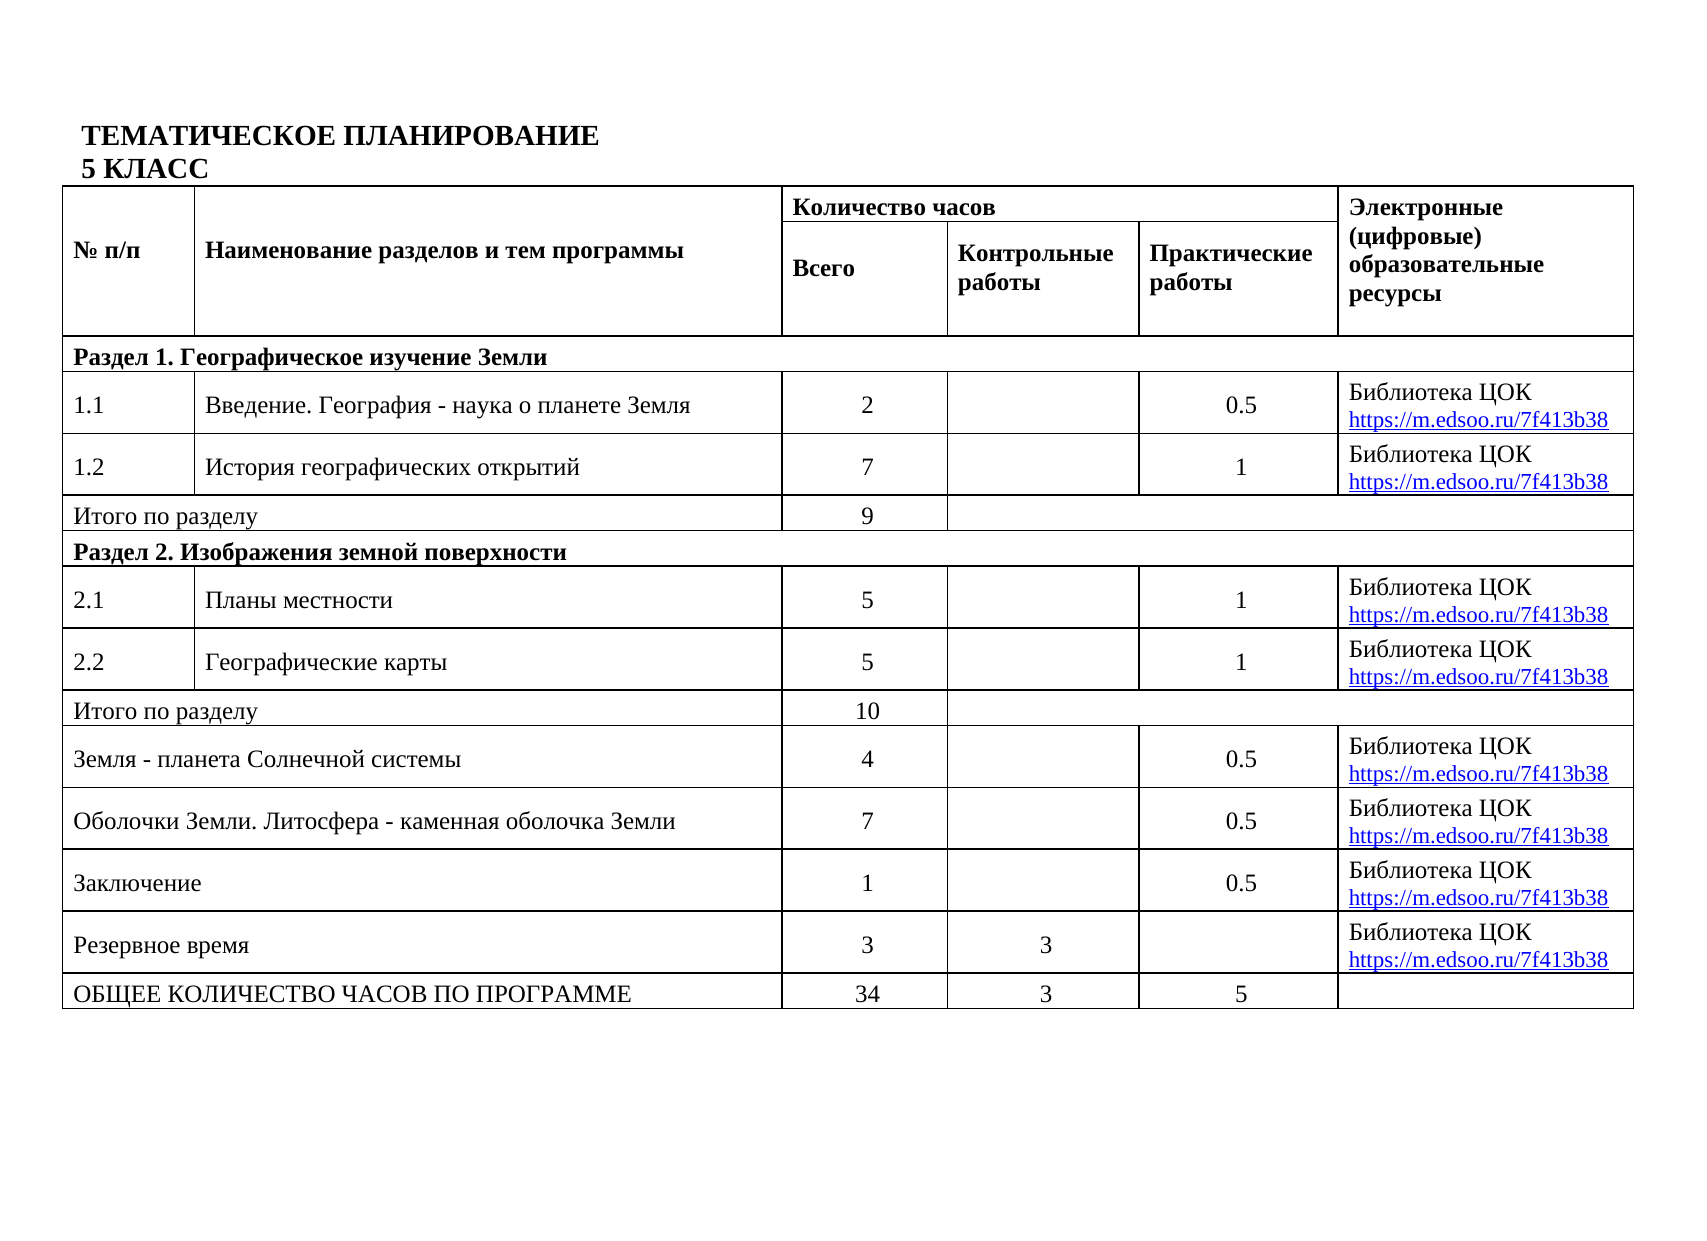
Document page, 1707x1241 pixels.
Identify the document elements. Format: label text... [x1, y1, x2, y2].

table_cell Библиотека ЦОК https://m.edsoo.ru/7f413b38 [1339, 434, 1633, 494]
table_cell 2.1 [63, 567, 194, 627]
table_cell Библиотека ЦОК https://m.edsoo.ru/7f413b38 [1339, 912, 1633, 972]
text ТЕМАТИЧЕСКОЕ ПЛАНИРОВАНИЕ [74, 118, 1618, 152]
table_cell Библиотека ЦОК https://m.edsoo.ru/7f413b38 [1339, 372, 1633, 432]
table_cell Библиотека ЦОК https://m.edsoo.ru/7f413b38 [1339, 629, 1633, 689]
table_cell 0.5 [1140, 850, 1337, 910]
table_cell 2.2 [63, 629, 194, 689]
table_cell История географических открытий [195, 434, 781, 494]
table_cell Географические карты [195, 629, 781, 689]
table_cell 0.5 [1140, 372, 1337, 432]
text 5 КЛАСС [74, 152, 1618, 185]
table_cell [948, 788, 1138, 848]
table_header Электронные (цифровые) образовательные ресурсы [1339, 187, 1633, 335]
table_cell Практические работы [1140, 222, 1337, 335]
table_cell Контрольные работы [948, 222, 1138, 335]
table_cell [948, 496, 1633, 530]
table_header № п/п [63, 187, 194, 335]
table_cell ОБЩЕЕ КОЛИЧЕСТВО ЧАСОВ ПО ПРОГРАММЕ [63, 974, 781, 1008]
table_header Наименование разделов и тем программы [195, 187, 781, 335]
table_cell [1339, 974, 1633, 1008]
table_cell 1 [1140, 434, 1337, 494]
table_cell Введение. География - наука о планете Земля [195, 372, 781, 432]
table_cell Раздел 2. Изображения земной поверхности [63, 531, 1633, 565]
table_cell 1.1 [63, 372, 194, 432]
table_cell Заключение [63, 850, 781, 910]
table_cell 0.5 [1140, 726, 1337, 786]
table_cell 3 [948, 912, 1138, 972]
table_cell 7 [783, 788, 947, 848]
table_cell Библиотека ЦОК https://m.edsoo.ru/7f413b38 [1339, 788, 1633, 848]
table_cell Раздел 1. Географическое изучение Земли [63, 337, 1633, 371]
table_cell [948, 567, 1138, 627]
table_cell 0.5 [1140, 788, 1337, 848]
table_cell 7 [783, 434, 947, 494]
table_cell [1140, 912, 1337, 972]
table_cell [948, 726, 1138, 786]
table_cell 10 [783, 691, 947, 724]
table_cell Итого по разделу [63, 496, 781, 530]
table_cell Всего [783, 222, 947, 335]
table_cell [948, 434, 1138, 494]
table_cell 2 [783, 372, 947, 432]
table_cell 1 [1140, 567, 1337, 627]
table_cell 3 [948, 974, 1138, 1008]
table_cell Библиотека ЦОК https://m.edsoo.ru/7f413b38 [1339, 567, 1633, 627]
table_cell 1 [1140, 629, 1337, 689]
table_cell Планы местности [195, 567, 781, 627]
table_cell 4 [783, 726, 947, 786]
table_cell [948, 691, 1633, 724]
table_cell Резервное время [63, 912, 781, 972]
table_cell Земля - планета Солнечной системы [63, 726, 781, 786]
table_cell [948, 850, 1138, 910]
table_cell 3 [783, 912, 947, 972]
table_cell 5 [1140, 974, 1337, 1008]
table_header Количество часов [783, 187, 1337, 221]
table_cell 1.2 [63, 434, 194, 494]
table_cell Библиотека ЦОК https://m.edsoo.ru/7f413b38 [1339, 850, 1633, 910]
table_cell 34 [783, 974, 947, 1008]
table_cell 5 [783, 629, 947, 689]
table_cell 9 [783, 496, 947, 530]
table_cell Оболочки Земли. Литосфера - каменная оболочка Земли [63, 788, 781, 848]
table_cell 1 [783, 850, 947, 910]
table_cell [948, 372, 1138, 432]
table_cell Итого по разделу [63, 691, 781, 724]
table_cell 5 [783, 567, 947, 627]
table_cell Библиотека ЦОК https://m.edsoo.ru/7f413b38 [1339, 726, 1633, 786]
table_cell [948, 629, 1138, 689]
